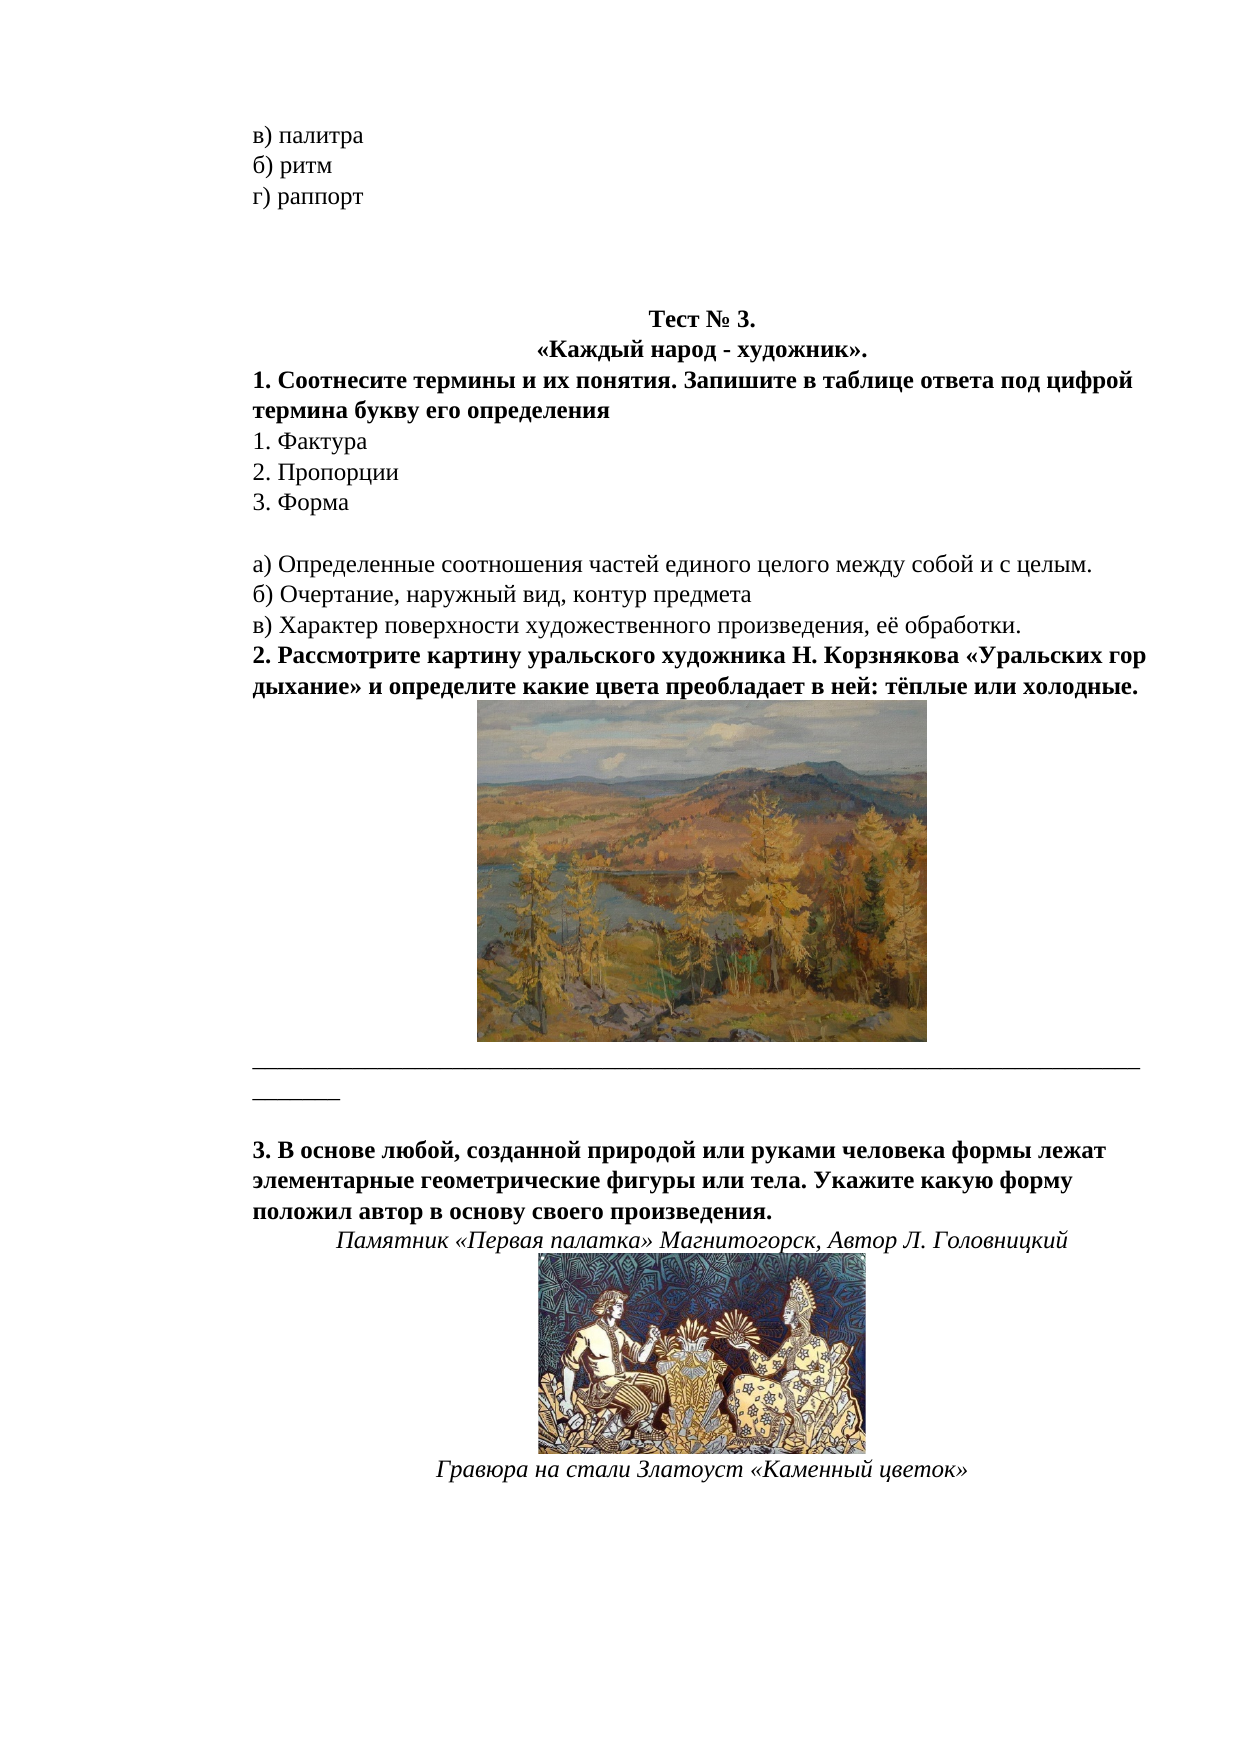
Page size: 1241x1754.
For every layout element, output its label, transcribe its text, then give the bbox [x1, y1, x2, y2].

text в) Характер поверхности художественного произведения, её обработки. [252, 608, 1152, 639]
text 3. В основе любой, созданной природой или руками человека формы лежат элементарные геометрические фигуры или тела. Укажите какую форму положил автор в основу своего произведения. [252, 1133, 1152, 1225]
text ______________________________________________________________________________ [252, 1041, 1152, 1102]
text 3. Форма [252, 486, 1152, 516]
text 2. Пропорции [252, 455, 1152, 486]
text в) палитра [252, 118, 1152, 149]
text а) Определенные соотношения частей единого целого между собой и с целым. [252, 547, 1152, 577]
text «Каждый народ - художник». [252, 332, 1152, 363]
text б) Очертание, наружный вид, контур предмета [252, 577, 1152, 608]
text 1. Фактура [252, 424, 1152, 455]
text 2. Рассмотрите картину уральского художника Н. Корзнякова «Уральских гор дыхание» и определите какие цвета преобладает в ней: тёплые или холодные. [252, 639, 1152, 700]
picture [538, 1253, 866, 1454]
text б) ритм [252, 149, 1152, 179]
text 1. Соотнесите термины и их понятия. Запишите в таблице ответа под цифрой термина букву его определения [252, 363, 1152, 424]
text Тест № 3. [252, 302, 1152, 332]
text Гравюра на стали Златоуст «Каменный цветок» [252, 1454, 1152, 1482]
text Памятник «Первая палатка» Магнитогорск, Автор Л. Головницкий [252, 1225, 1152, 1254]
picture [477, 700, 927, 1042]
text г) раппорт [252, 179, 1152, 210]
